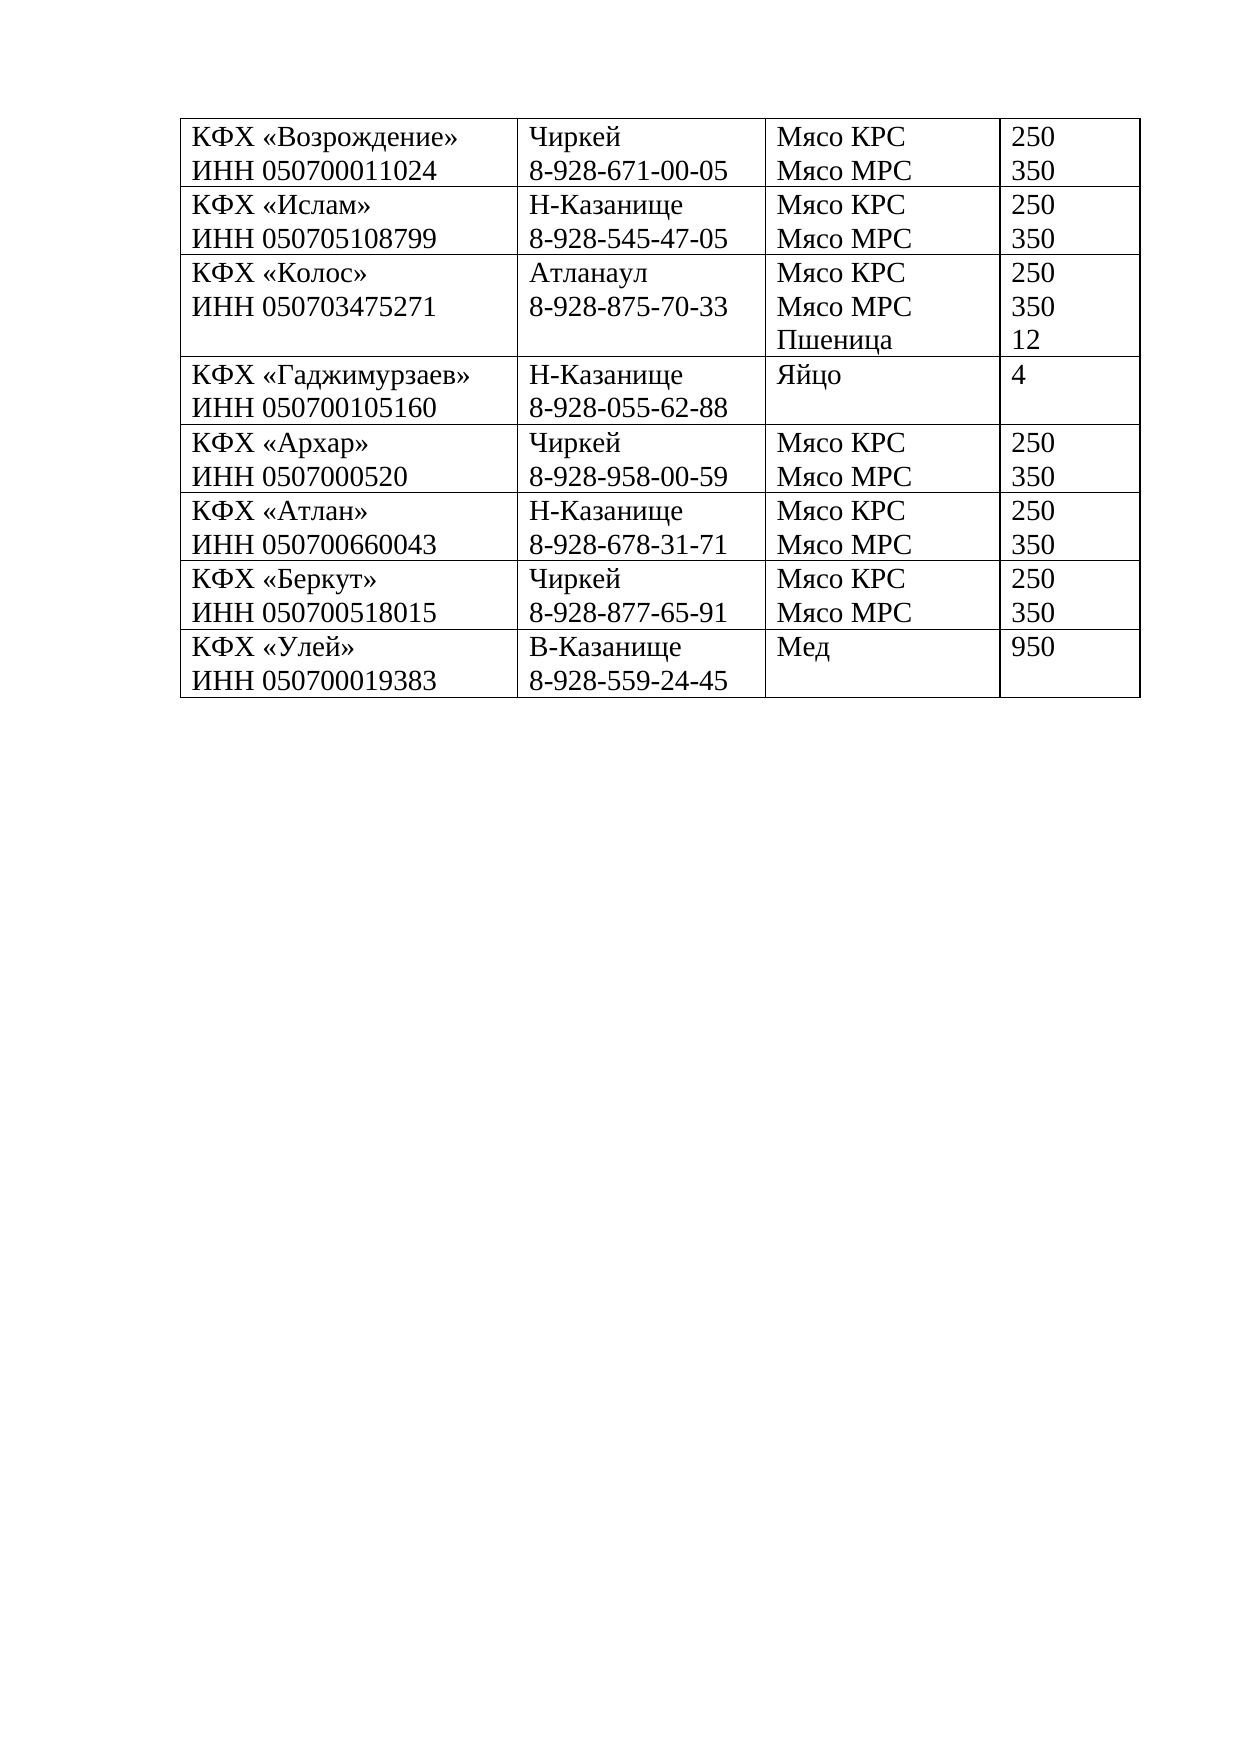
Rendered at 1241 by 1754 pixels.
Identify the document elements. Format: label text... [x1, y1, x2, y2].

table_cell 250 350 [1001, 561, 1139, 628]
table_cell КФХ «Архар» ИНН 0507000520 [181, 425, 517, 492]
table_cell Н-Казанище 8-928-545-47-05 [518, 187, 765, 254]
table_cell Яйцо [766, 357, 999, 424]
table_cell КФХ «Беркут» ИНН 050700518015 [181, 561, 517, 628]
table_cell Н-Казанище 8-928-678-31-71 [518, 493, 765, 560]
table_cell Мясо КРС Мясо МРС [766, 493, 999, 560]
table_cell Мясо КРС Мясо МРС [766, 561, 999, 628]
table_cell Мясо КРС Мясо МРС [766, 119, 999, 186]
table_cell 950 [1001, 630, 1139, 697]
table_cell Мясо КРС Мясо МРС [766, 425, 999, 492]
table_cell КФХ «Улей» ИНН 050700019383 [181, 630, 517, 697]
table_cell 4 [1001, 357, 1139, 424]
table_cell 250 350 12 [1001, 255, 1139, 356]
table_cell Чиркей 8-928-671-00-05 [518, 119, 765, 186]
table_cell КФХ «Атлан» ИНН 050700660043 [181, 493, 517, 560]
table_cell 250 350 [1001, 425, 1139, 492]
table_cell Чиркей 8-928-958-00-59 [518, 425, 765, 492]
table_cell Чиркей 8-928-877-65-91 [518, 561, 765, 628]
table_cell Атланаул 8-928-875-70-33 [518, 255, 765, 356]
table_cell В-Казанище 8-928-559-24-45 [518, 630, 765, 697]
table_cell Н-Казанище 8-928-055-62-88 [518, 357, 765, 424]
table_cell КФХ «Возрождение» ИНН 050700011024 [181, 119, 517, 186]
table_cell КФХ «Колос» ИНН 050703475271 [181, 255, 517, 356]
table_cell 250 350 [1001, 187, 1139, 254]
table_cell Мясо КРС Мясо МРС [766, 187, 999, 254]
table_cell Мед [766, 630, 999, 697]
table_cell Мясо КРС Мясо МРС Пшеница [766, 255, 999, 356]
table_cell КФХ «Гаджимурзаев» ИНН 050700105160 [181, 357, 517, 424]
table_cell 250 350 [1001, 493, 1139, 560]
table_cell 250 350 [1001, 119, 1139, 186]
table_cell КФХ «Ислам» ИНН 050705108799 [181, 187, 517, 254]
